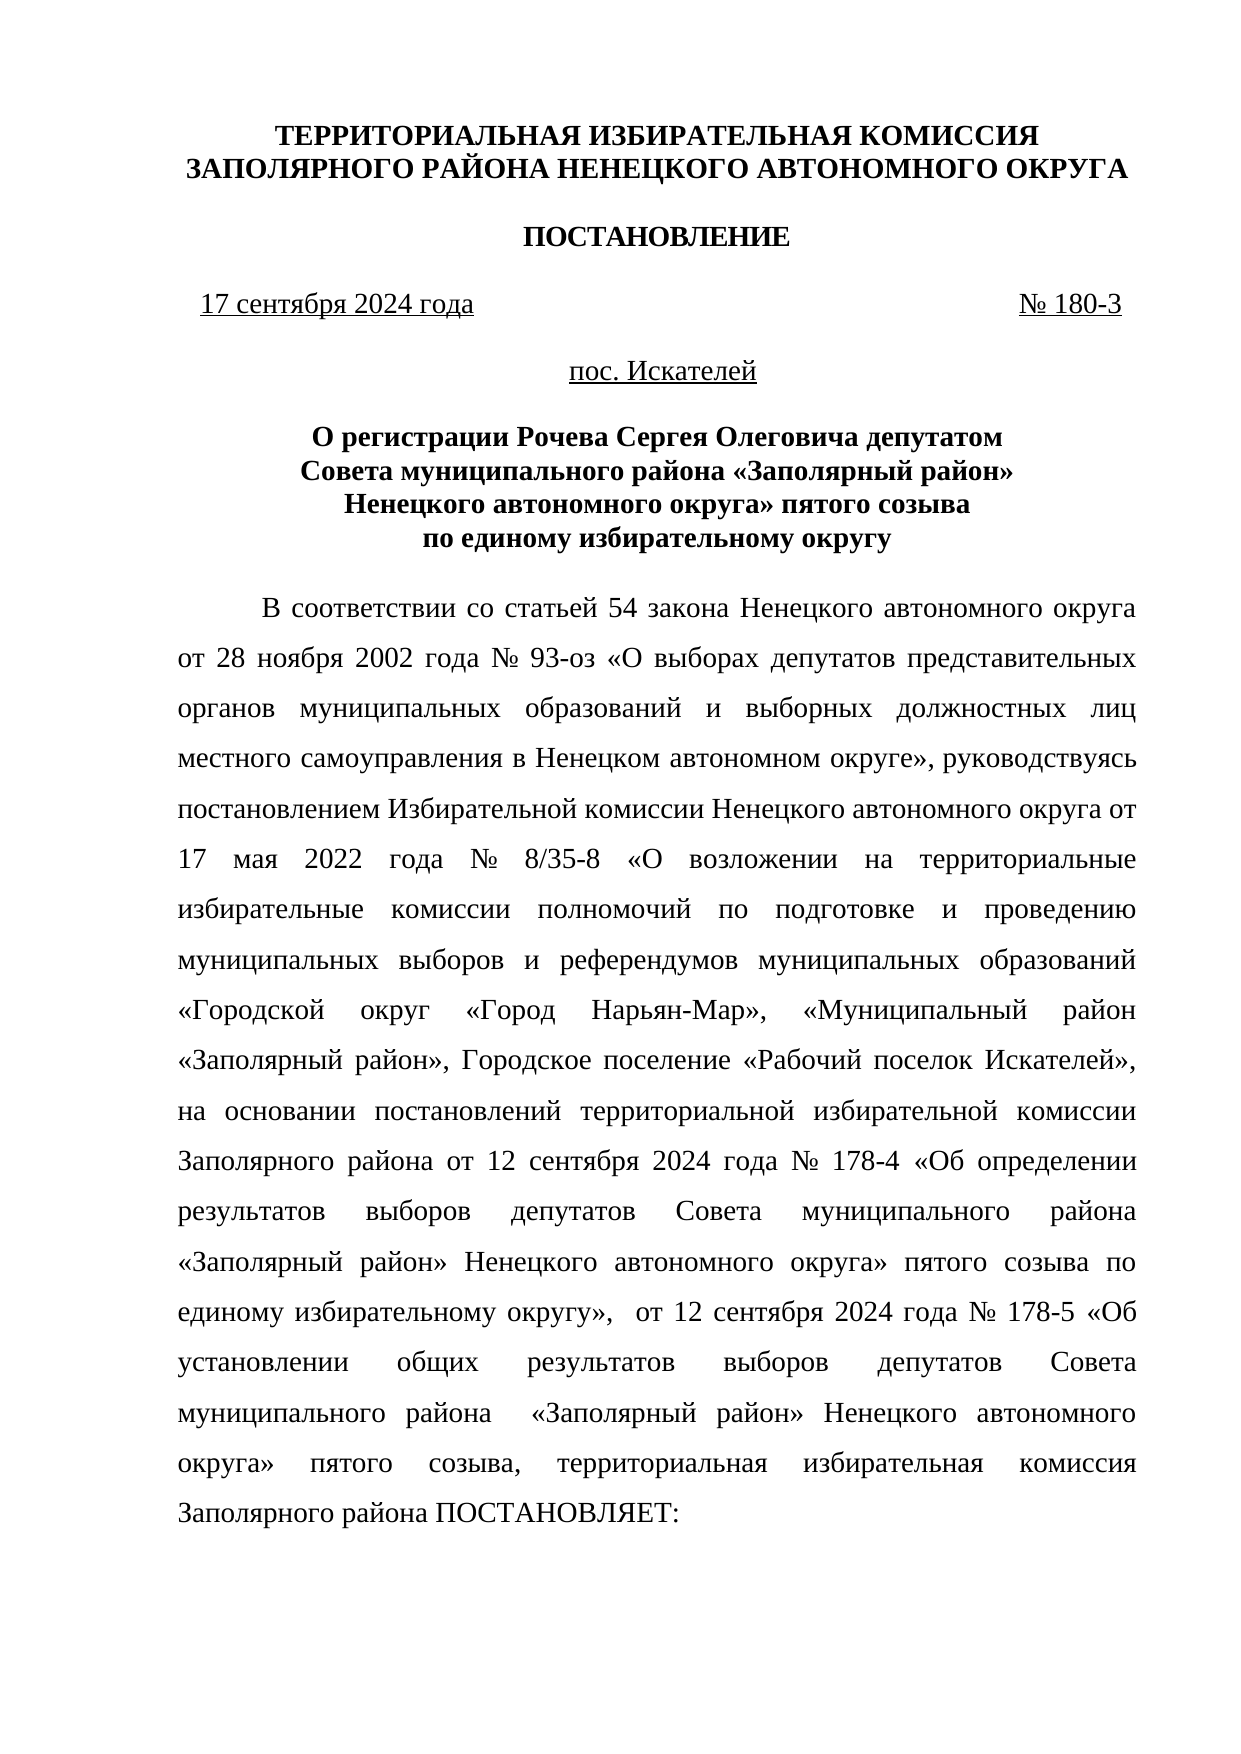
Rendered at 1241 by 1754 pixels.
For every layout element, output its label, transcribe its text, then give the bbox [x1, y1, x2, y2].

table_header О регистрации Рочева Сергея Олеговича депутатом Совета муниципального района «Заполярный район» Ненецкого автономного округа» пятого созыва по единому избирательному округу [177, 420, 1137, 590]
text ЗАПОЛЯРНОГО РАЙОНА НЕНЕЦКОГО АВТОНОМНОГО ОКРУГА [177, 152, 1137, 185]
text В соответствии со статьей 54 закона Ненецкого автономного округа от 28 ноября 2002 года № 93-оз «О выборах депутатов представительных органов муниципальных образований и выборных должностных лиц местного самоуправления в Ненецком автономном округе», руководствуясь постановлением Избирательной комиссии Ненецкого автономного округа от 17 мая 2022 года № 8/35-8 «О возложении на территориальные избирательные комиссии полномочий по подготовке и проведению муниципальных выборов и референдумов муниципальных образований «Городской округ «Город Нарьян-Мар», «Муниципальный район «Заполярный район», Городское поселение «Рабочий поселок Искателей», на основании постановлений территориальной избирательной комиссии Заполярного района от 12 сентября 2024 года № 178-4 «Об определении результатов выборов депутатов Совета муниципального района «Заполярный район» Ненецкого автономного округа» пятого созыва по единому избирательному округу», от 12 сентября 2024 года № 178-5 «Об установлении общих результатов выборов депутатов Совета муниципального района «Заполярный район» Ненецкого автономного округа» пятого созыва, территориальная избирательная комиссия Заполярного района ПОСТАНОВЛЯЕТ: [177, 590, 1137, 1529]
text ПОСТАНОВЛЕНИЕ [177, 219, 1137, 252]
text ТЕРРИТОРИАЛЬНАЯ ИЗБИРАТЕЛЬНАЯ КОМИССИЯ [177, 118, 1137, 152]
table_header пос. Искателей [558, 286, 931, 386]
table_header 17 сентября 2024 года [189, 286, 558, 386]
table_header № 180-3 [931, 286, 1137, 386]
